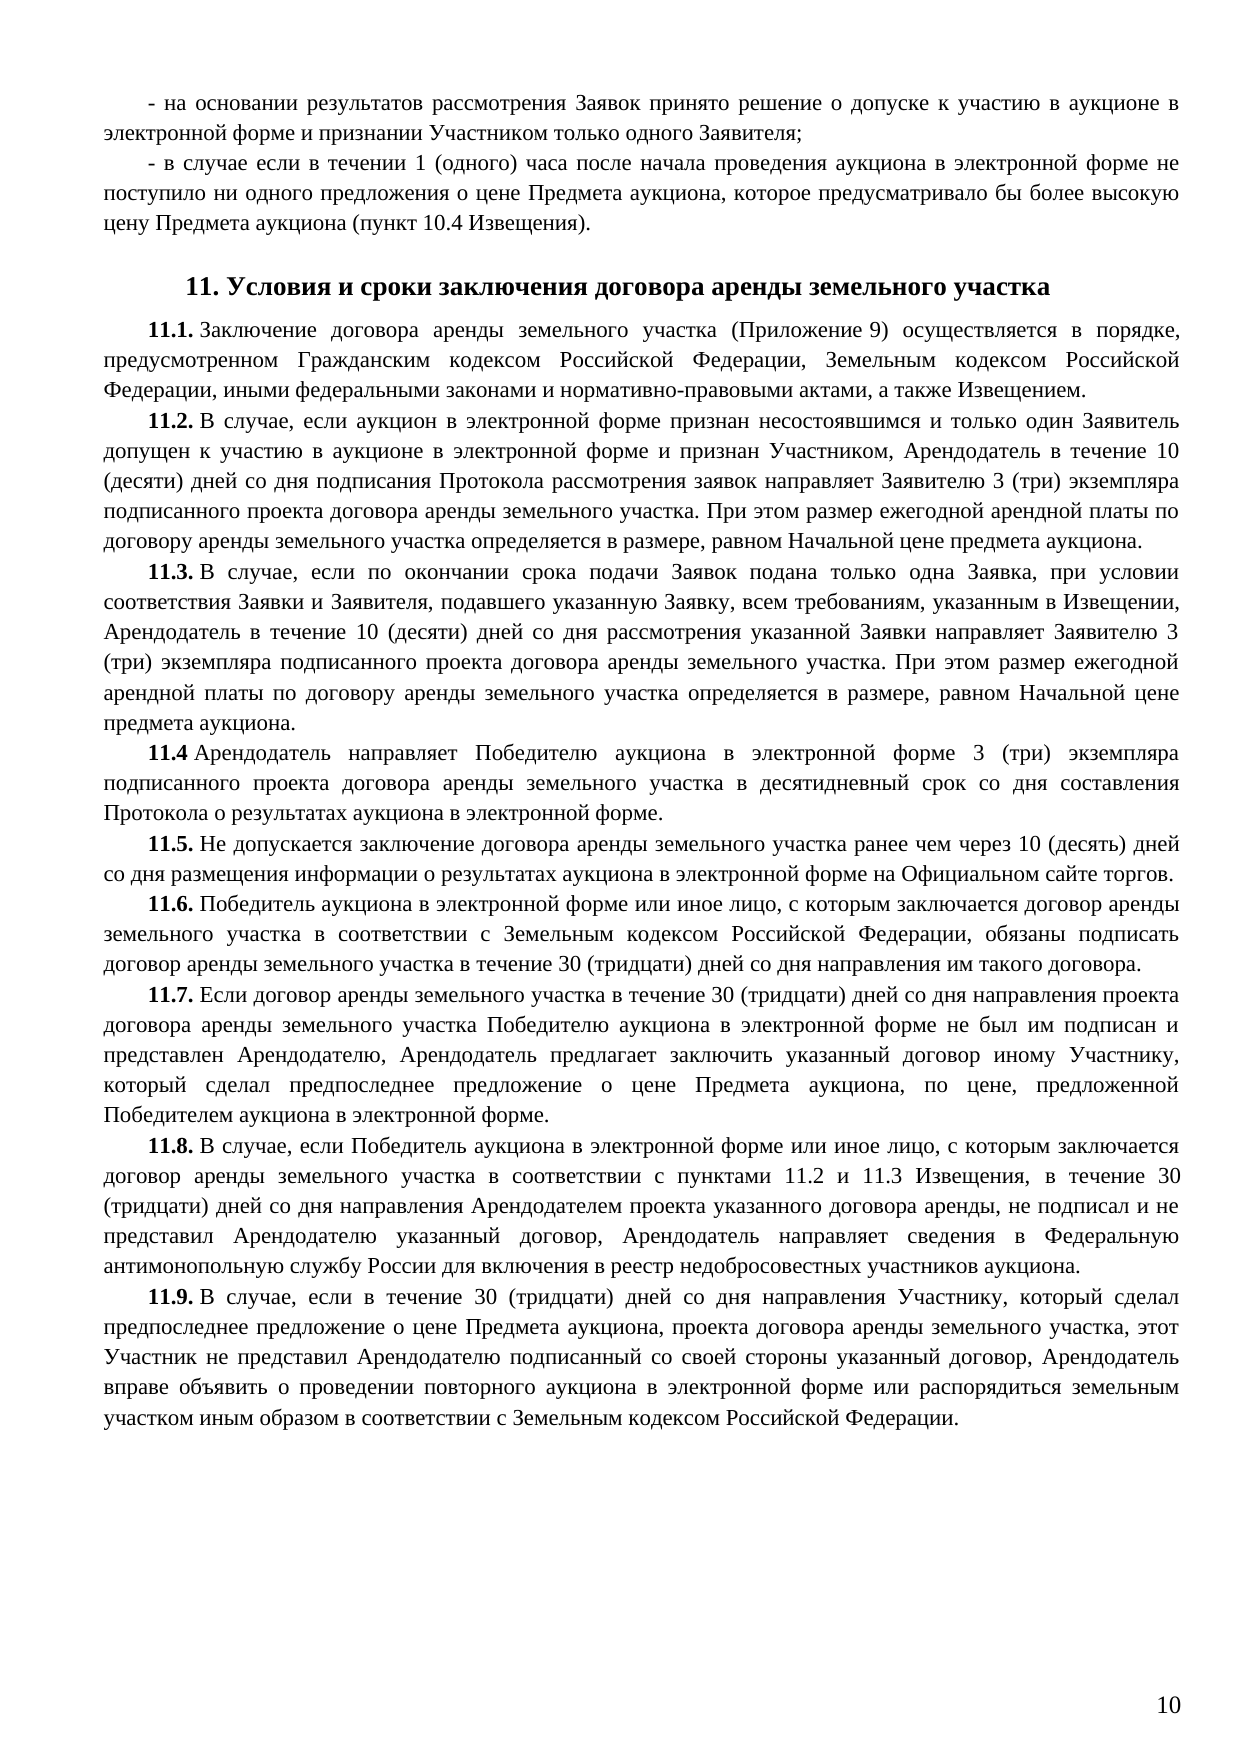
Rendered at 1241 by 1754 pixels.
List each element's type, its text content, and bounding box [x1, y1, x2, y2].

text 11.1. Заключение договора аренды земельного участка (Приложение 9) осуществляется в порядке, предусмотренном Гражданским кодексом Российской Федерации, Земельным кодексом Российской Федерации, иными федеральными законами и нормативно-правовыми актами, а также Извещением. [103, 316, 1181, 403]
text 11.6. Победитель аукциона в электронной форме или иное лицо, с которым заключается договор аренды земельного участка в соответствии с Земельным кодексом Российской Федерации, обязаны подписать договор аренды земельного участка в течение 30 (тридцати) дней со дня направления им такого договора. [103, 890, 1181, 977]
text 11.2. В случае, если аукцион в электронной форме признан несостоявшимся и только один Заявитель допущен к участию в аукционе в электронной форме и признан Участником, Арендодатель в течение 10 (десяти) дней со дня подписания Протокола рассмотрения заявок направляет Заявителю 3 (три) экземпляра подписанного проекта договора аренды земельного участка. При этом размер ежегодной арендной платы по договору аренды земельного участка определяется в размере, равном Начальной цене предмета аукциона. [103, 407, 1181, 554]
subtitle 11. Условия и сроки заключения договора аренды земельного участка [185, 270, 1181, 301]
text 11.3. В случае, если по окончании срока подачи Заявок подана только одна Заявка, при условии соответствия Заявки и Заявителя, подавшего указанную Заявку, всем требованиям, указанным в Извещении, Арендодатель в течение 10 (десяти) дней со дня рассмотрения указанной Заявки направляет Заявителю 3 (три) экземпляра подписанного проекта договора аренды земельного участка. При этом размер ежегодной арендной платы по договору аренды земельного участка определяется в размере, равном Начальной цене предмета аукциона. [103, 558, 1181, 735]
text 11.9. В случае, если в течение 30 (тридцати) дней со дня направления Участнику, который сделал предпоследнее предложение о цене Предмета аукциона, проекта договора аренды земельного участка, этот Участник не представил Арендодателю подписанный со своей стороны указанный договор, Арендодатель вправе объявить о проведении повторного аукциона в электронной форме или распорядиться земельным участком иным образом в соответствии с Земельным кодексом Российской Федерации. [103, 1283, 1181, 1430]
text - на основании результатов рассмотрения Заявок принято решение о допуске к участию в аукционе в электронной форме и признании Участником только одного Заявителя; [103, 89, 1181, 145]
text 11.4 Арендодатель направляет Победителю аукциона в электронной форме 3 (три) экземпляра подписанного проекта договора аренды земельного участка в десятидневный срок со дня составления Протокола о результатах аукциона в электронной форме. [103, 739, 1181, 826]
text - в случае если в течении 1 (одного) часа после начала проведения аукциона в электронной форме не поступило ни одного предложения о цене Предмета аукциона, которое предусматривало бы более высокую цену Предмета аукциона (пункт 10.4 Извещения). [103, 149, 1181, 236]
text 11.7. Если договор аренды земельного участка в течение 30 (тридцати) дней со дня направления проекта договора аренды земельного участка Победителю аукциона в электронной форме не был им подписан и представлен Арендодателю, Арендодатель предлагает заключить указанный договор иному Участнику, который сделал предпоследнее предложение о цене Предмета аукциона, по цене, предложенной Победителем аукциона в электронной форме. [103, 981, 1181, 1128]
text 11.8. В случае, если Победитель аукциона в электронной форме или иное лицо, с которым заключается договор аренды земельного участка в соответствии с пунктами 11.2 и 11.3 Извещения, в течение 30 (тридцати) дней со дня направления Арендодателем проекта указанного договора аренды, не подписал и не представил Арендодателю указанный договор, Арендодатель направляет сведения в Федеральную антимонопольную службу России для включения в реестр недобросовестных участников аукциона. [103, 1132, 1181, 1279]
text 11.5. Не допускается заключение договора аренды земельного участка ранее чем через 10 (десять) дней со дня размещения информации о результатах аукциона в электронной форме на Официальном сайте торгов. [103, 829, 1181, 886]
